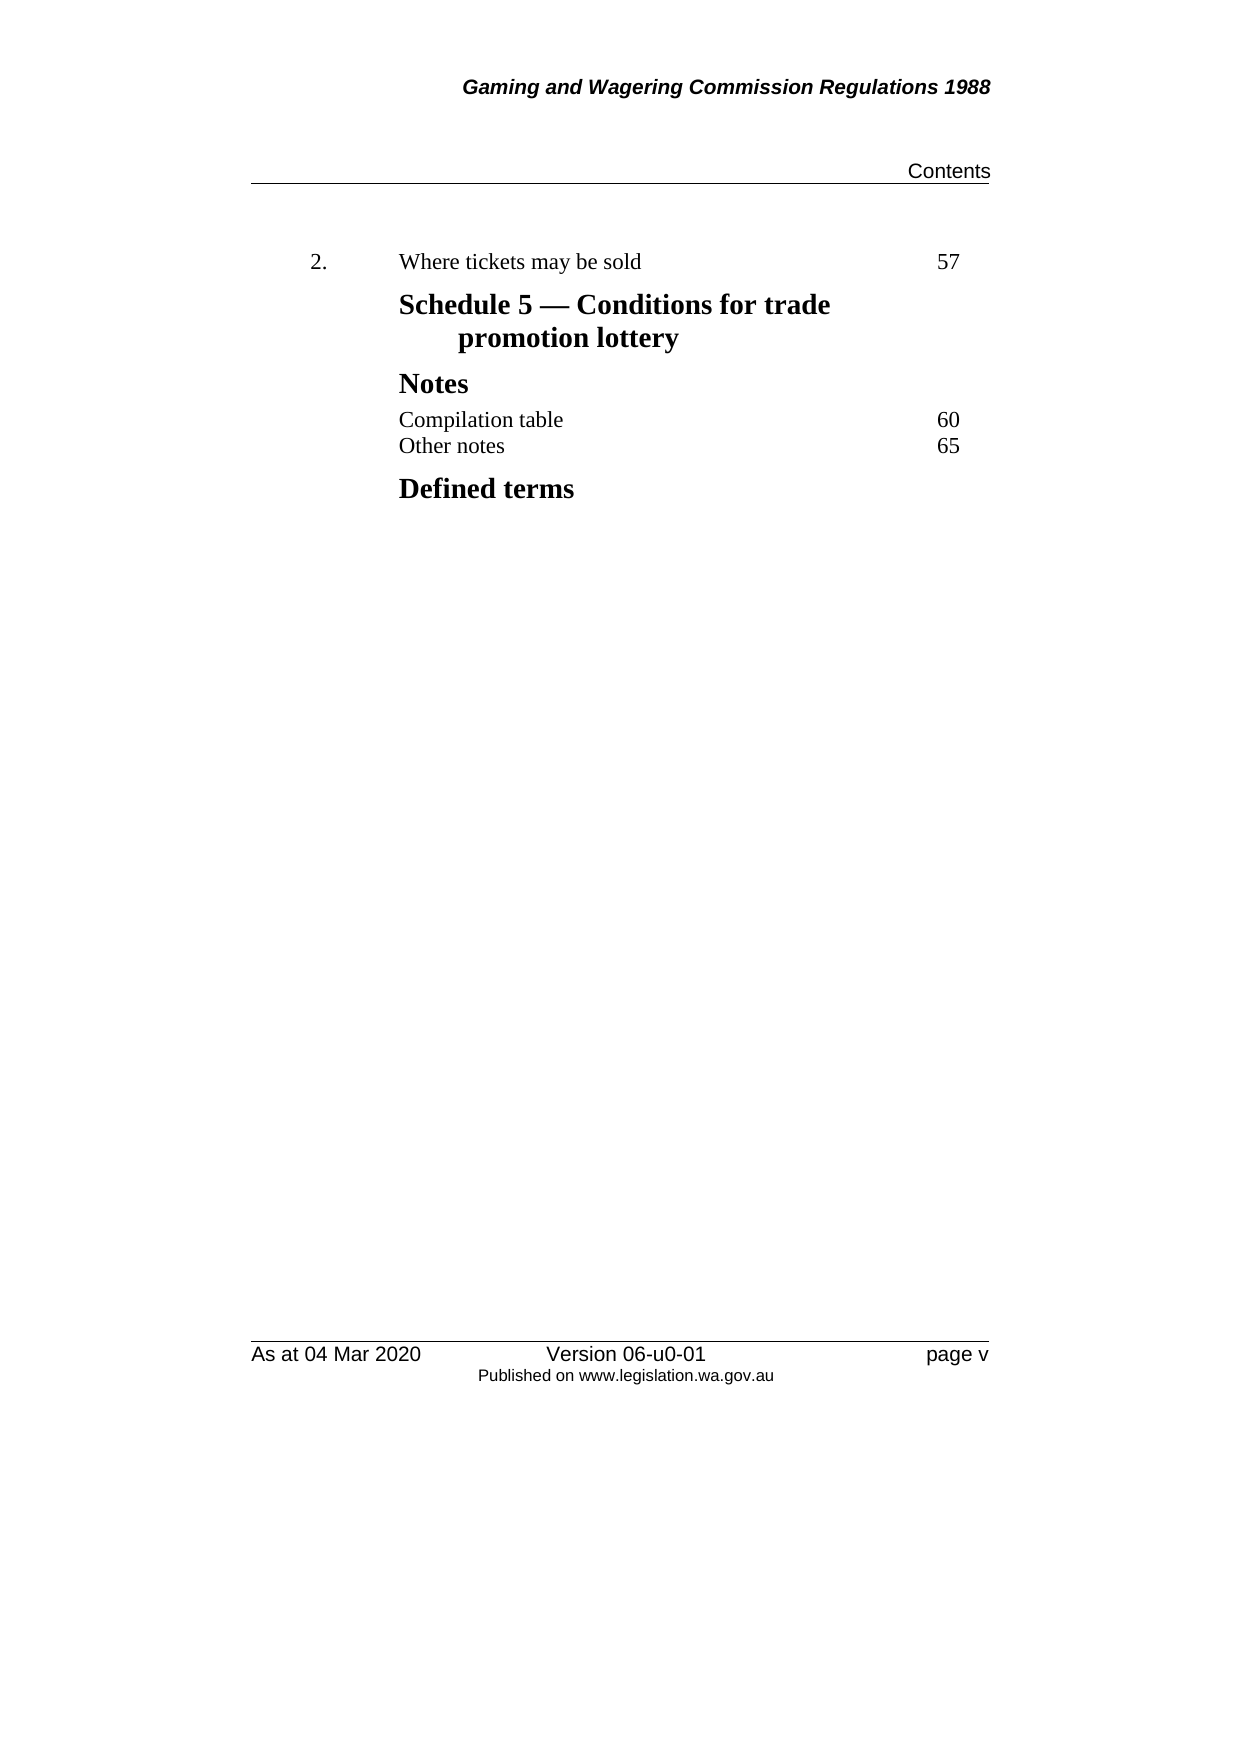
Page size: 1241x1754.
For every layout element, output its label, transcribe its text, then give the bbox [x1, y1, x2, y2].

text Notes [399, 366, 871, 400]
text Compilation table 60 [310, 406, 871, 433]
text Schedule 5 — Conditions for trade promotion lottery [399, 287, 871, 354]
text Other notes 65 [310, 433, 871, 459]
text 2. Where tickets may be sold 57 [310, 248, 871, 274]
text Defined terms [399, 471, 871, 505]
